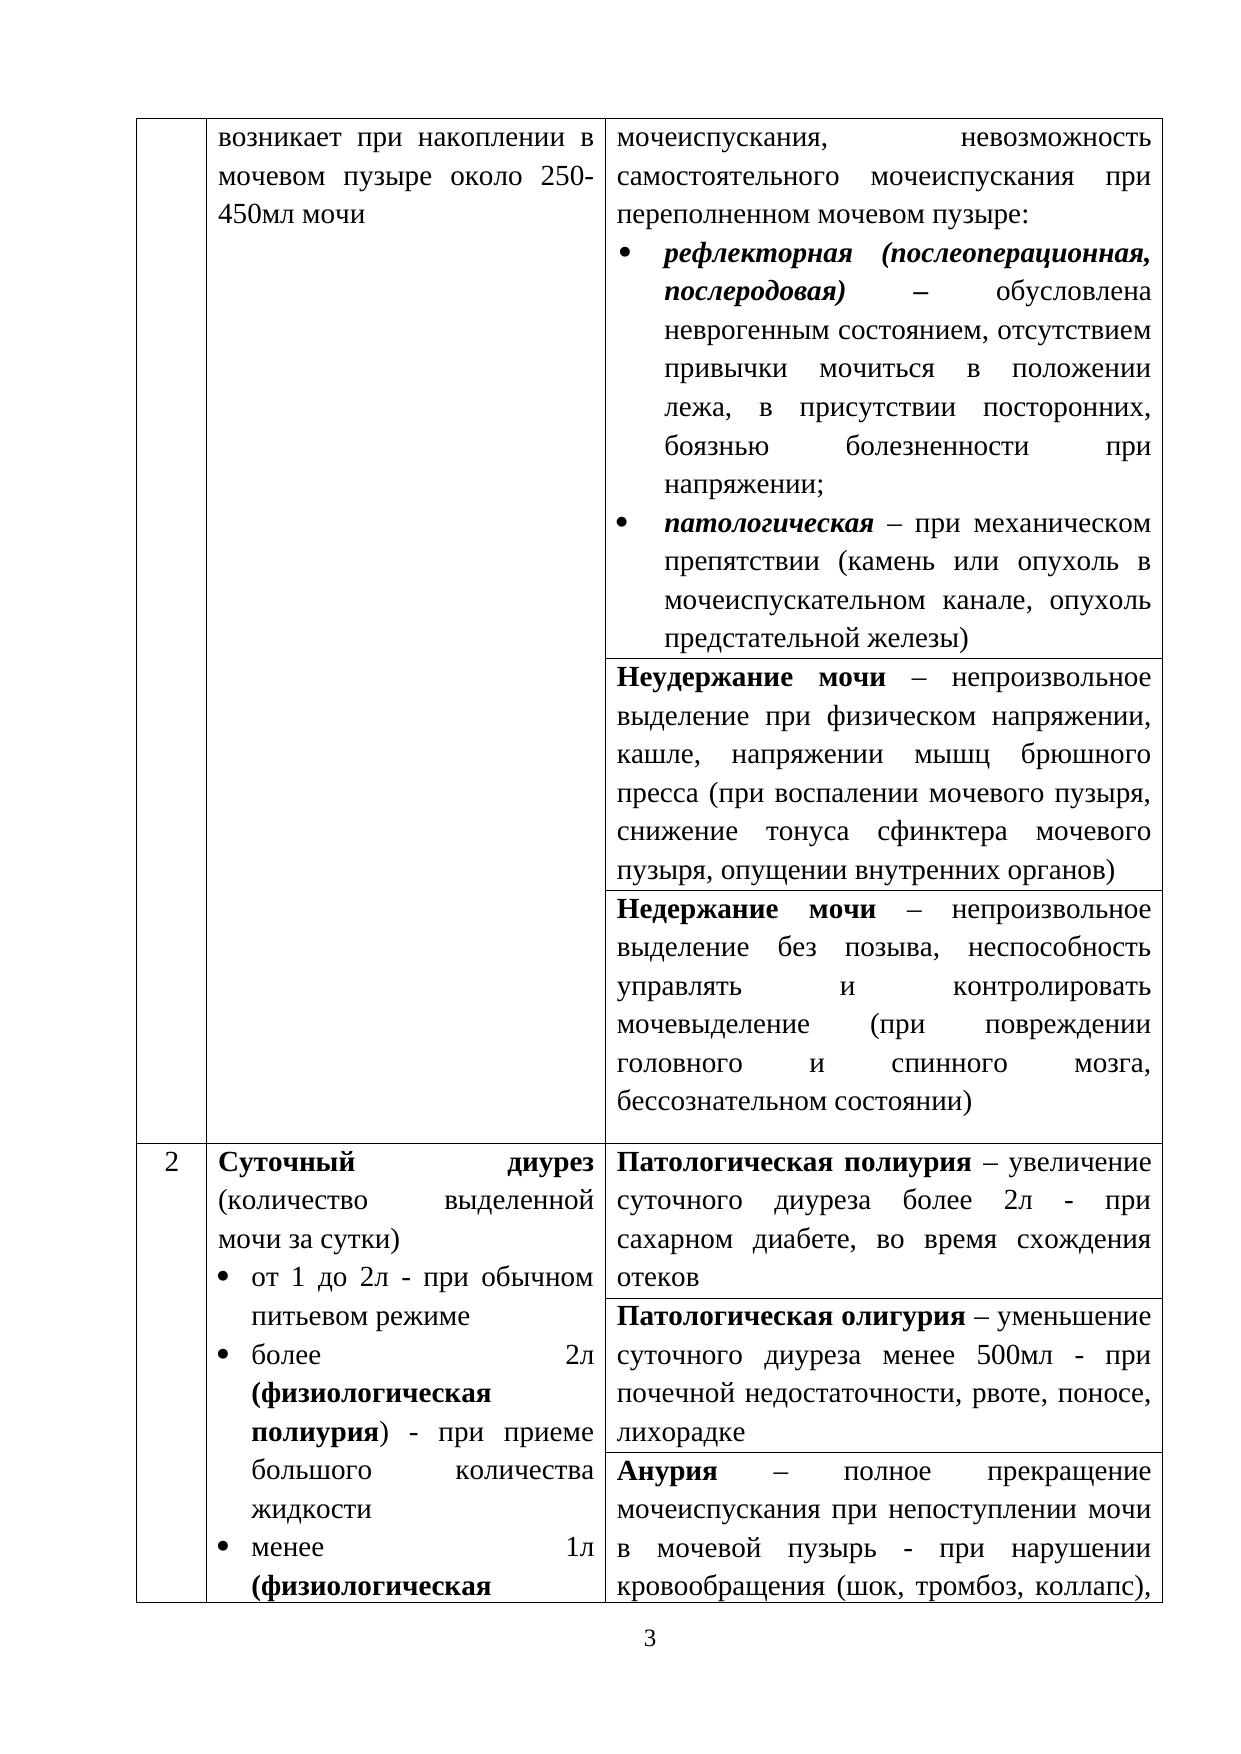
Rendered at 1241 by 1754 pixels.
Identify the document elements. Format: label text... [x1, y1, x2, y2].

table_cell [606, 119, 1162, 658]
table_cell Патологическая полиурия – увеличение суточного диуреза более 2л - при сахарном диабете, во время схождения отеков [606, 1144, 1162, 1297]
table_cell Патологическая олигурия – уменьшение суточного диуреза менее 500мл - при почечной недостаточности, рвоте, поносе, лихорадке [606, 1299, 1162, 1452]
table_cell Недержание мочи – непроизвольное выделение без позыва, неспособность управлять и контролировать мочевыделение (при повреждении головного и спинного мозга, бессознательном состоянии) [606, 891, 1162, 1143]
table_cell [207, 119, 605, 1143]
table_cell 2 [137, 1144, 206, 1602]
table_cell Неудержание мочи – непроизвольное выделение при физическом напряжении, кашле, напряжении мышц брюшного пресса (при воспалении мочевого пузыря, снижение тонуса сфинктера мочевого пузыря, опущении внутренних органов) [606, 659, 1162, 890]
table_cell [606, 1453, 1162, 1602]
table_cell 1 [137, 119, 206, 1143]
table_cell Суточный диурез (количество выделенной мочи за сутки) от 1 до 2л - при обычном питьевом режиме более 2л (физиологическая полиурия) - при приеме большого количества жидкости менее 1л (физиологическая олигурия) – при ограниченном приеме жидкости, в жаркое время года, при повышенном потоотделении [207, 1144, 605, 1602]
